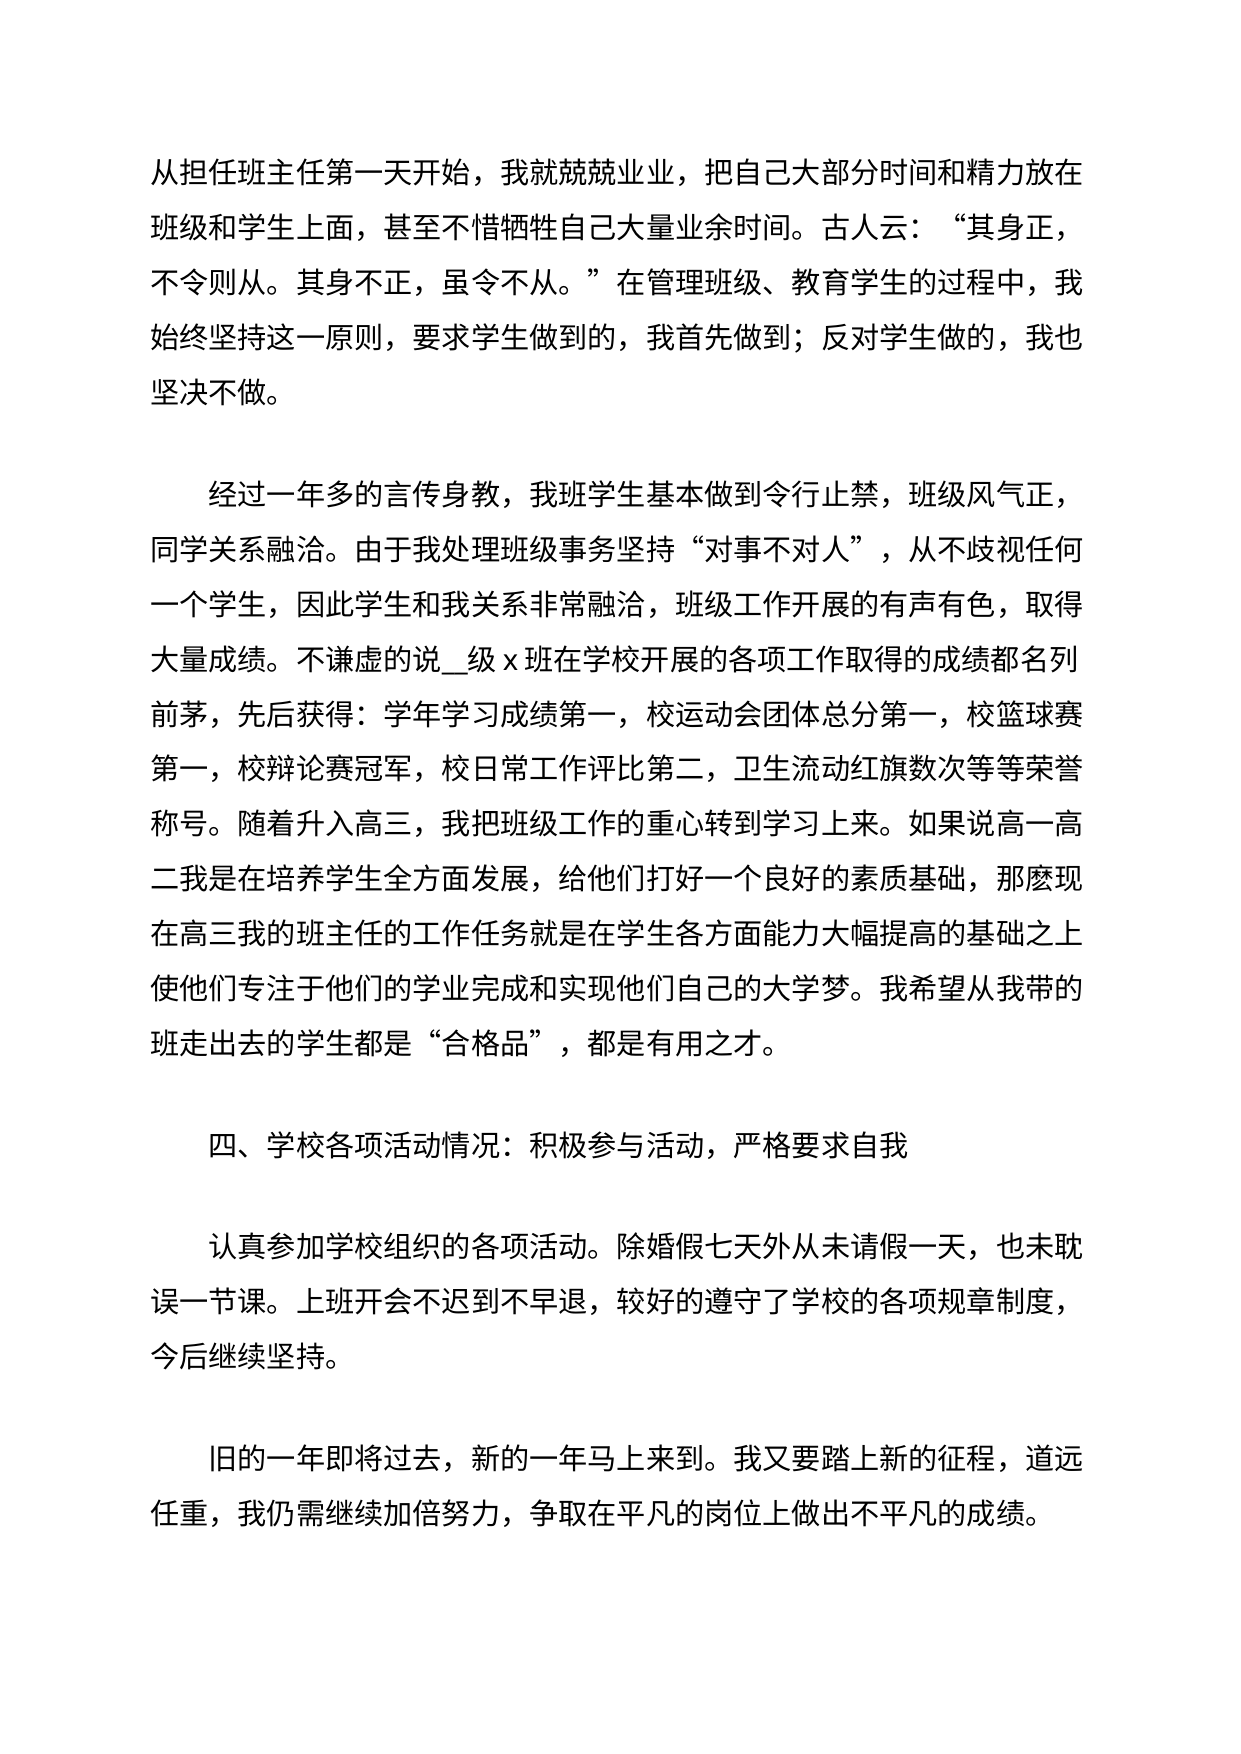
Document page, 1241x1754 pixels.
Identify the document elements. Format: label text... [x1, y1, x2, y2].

text 四、学校各项活动情况：积极参与活动，严格要求自我 [150, 1122, 1090, 1164]
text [150, 150, 1090, 412]
text 认真参加学校组织的各项活动。除婚假七天外从未请假一天，也未耽误一节课。上班开会不迟到不早退，较好的遵守了学校的各项规章制度，今后继续坚持。 [150, 1224, 1090, 1376]
text 旧的一年即将过去，新的一年马上来到。我又要踏上新的征程，道远任重，我仍需继续加倍努力，争取在平凡的岗位上做出不平凡的成绩。 [150, 1436, 1090, 1533]
text 经过一年多的言传身教，我班学生基本做到令行止禁，班级风气正，同学关系融洽。由于我处理班级事务坚持“对事不对人”，从不歧视任何一个学生，因此学生和我关系非常融洽，班级工作开展的有声有色，取得大量成绩。不谦虚的说__级x班在学校开展的各项工作取得的成绩都名列前茅，先后获得：学年学习成绩第一，校运动会团体总分第一，校篮球赛第一，校辩论赛冠军，校日常工作评比第二，卫生流动红旗数次等等荣誉称号。随着升入高三，我把班级工作的重心转到学习上来。如果说高一高二我是在培养学生全方面发展，给他们打好一个良好的素质基础，那麽现在高三我的班主任的工作任务就是在学生各方面能力大幅提高的基础之上使他们专注于他们的学业完成和实现他们自己的大学梦。我希望从我带的班走出去的学生都是“合格品”，都是有用之才。 [150, 471, 1090, 1063]
